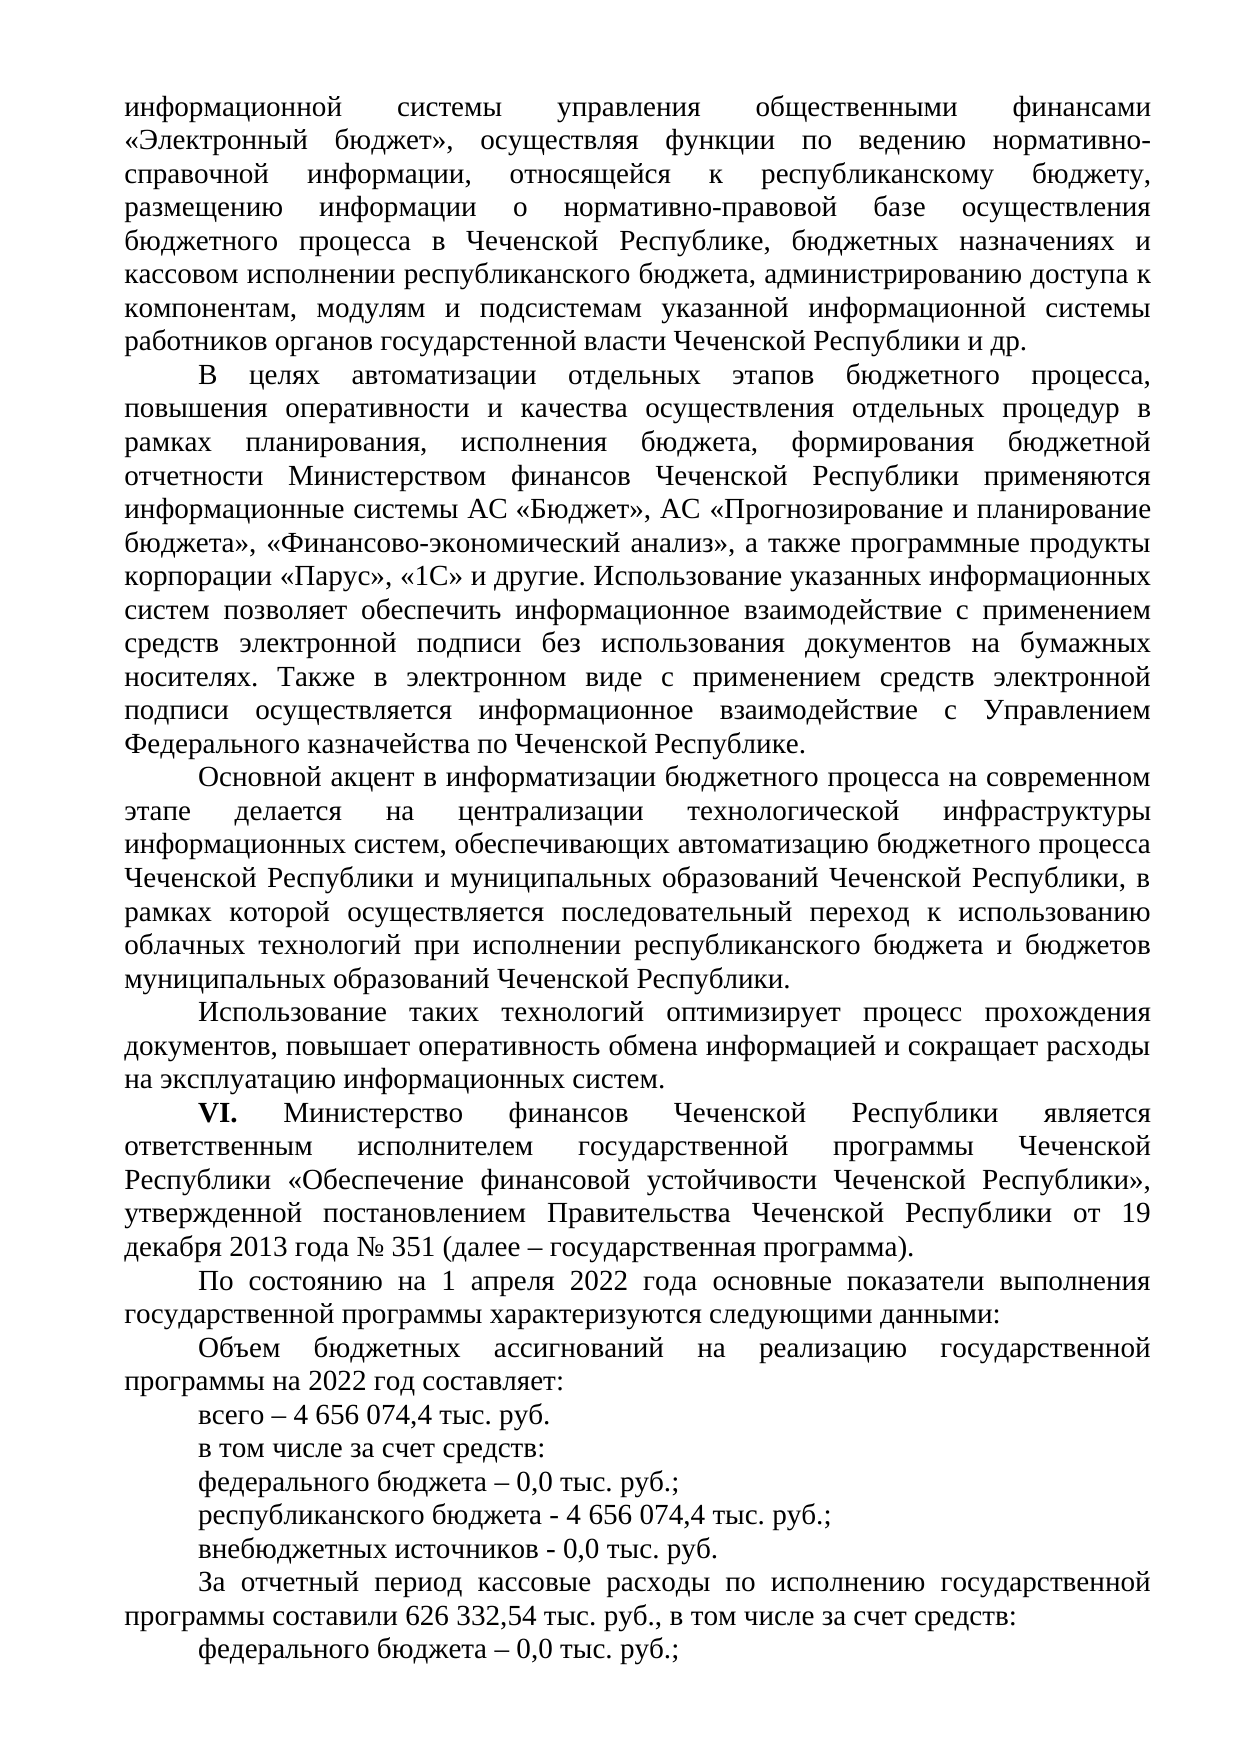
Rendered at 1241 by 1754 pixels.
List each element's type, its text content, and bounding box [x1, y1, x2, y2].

text всего – 4 656 074,4 тыс. руб. [124, 1397, 1152, 1430]
text По состоянию на 1 апреля 2022 года основные показатели выполнения государственной программы характеризуются следующими данными: [124, 1263, 1152, 1330]
text Основной акцент в информатизации бюджетного процесса на современном этапе делается на централизации технологической инфраструктуры информационных систем, обеспечивающих автоматизацию бюджетного процесса Чеченской Республики и муниципальных образований Чеченской Республики, в рамках которой осуществляется последовательный переход к использованию облачных технологий при исполнении республиканского бюджета и бюджетов муниципальных образований Чеченской Республики. [124, 759, 1152, 994]
text VI. Министерство финансов Чеченской Республики является ответственным исполнителем государственной программы Чеченской Республики «Обеспечение финансовой устойчивости Чеченской Республики», утвержденной постановлением Правительства Чеченской Республики от 19 декабря 2013 года № 351 (далее – государственная программа). [124, 1095, 1152, 1263]
text федерального бюджета – 0,0 тыс. руб.; [124, 1632, 1152, 1665]
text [124, 89, 1152, 357]
text Объем бюджетных ассигнований на реализацию государственной программы на 2022 год составляет: [124, 1330, 1152, 1397]
text Использование таких технологий оптимизирует процесс прохождения документов, повышает оперативность обмена информацией и сокращает расходы на эксплуатацию информационных систем. [124, 994, 1152, 1095]
text За отчетный период кассовые расходы по исполнению государственной программы составили 626 332,54 тыс. руб., в том числе за счет средств: [124, 1564, 1152, 1632]
text республиканского бюджета - 4 656 074,4 тыс. руб.; [124, 1497, 1152, 1531]
text федерального бюджета – 0,0 тыс. руб.; [124, 1464, 1152, 1497]
text В целях автоматизации отдельных этапов бюджетного процесса, повышения оперативности и качества осуществления отдельных процедур в рамках планирования, исполнения бюджета, формирования бюджетной отчетности Министерством финансов Чеченской Республики применяются информационные системы АС «Бюджет», АС «Прогнозирование и планирование бюджета», «Финансово-экономический анализ», а также программные продукты корпорации «Парус», «1С» и другие. Использование указанных информационных систем позволяет обеспечить информационное взаимодействие с применением средств электронной подписи без использования документов на бумажных носителях. Также в электронном виде с применением средств электронной подписи осуществляется информационное взаимодействие с Управлением Федерального казначейства по Чеченской Республике. [124, 357, 1152, 759]
text в том числе за счет средств: [124, 1430, 1152, 1464]
text внебюджетных источников - 0,0 тыс. руб. [124, 1531, 1152, 1564]
